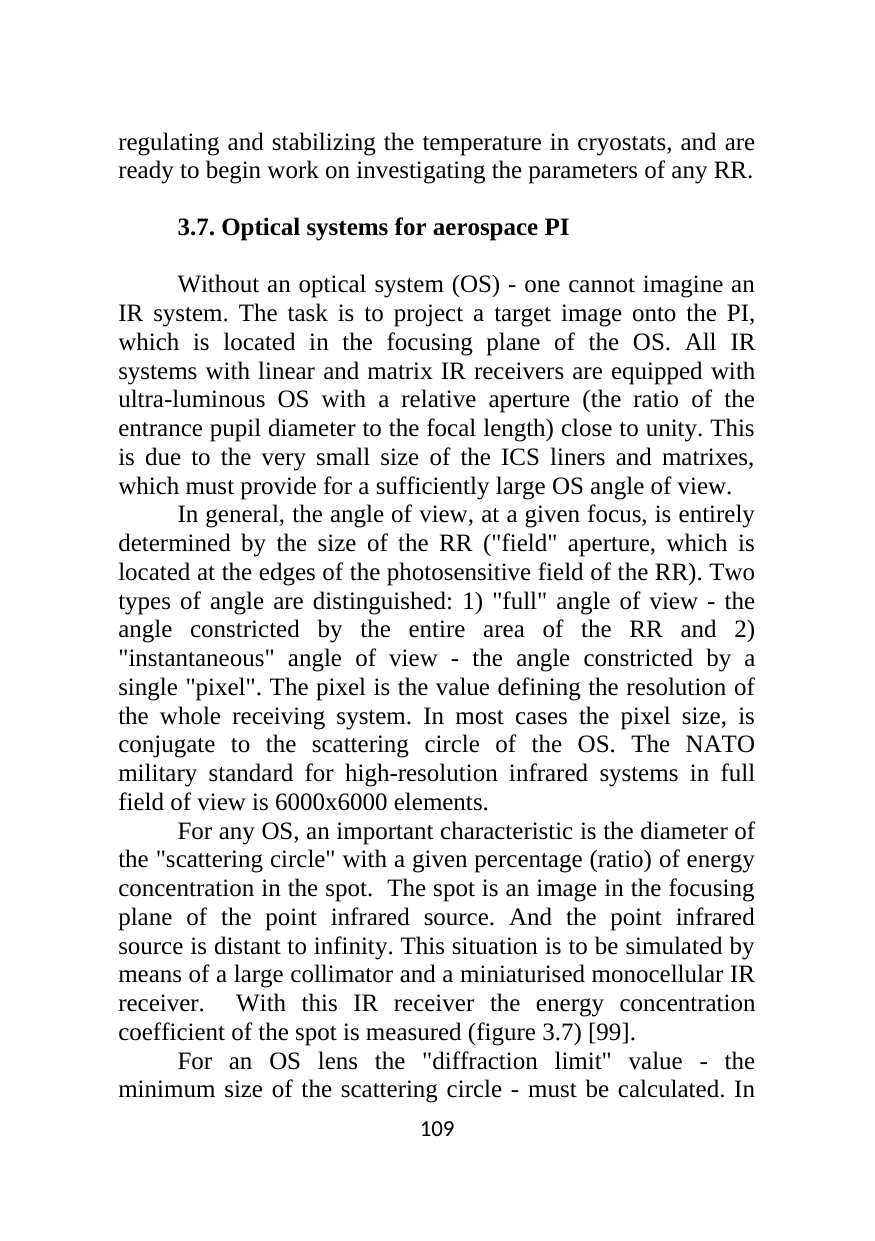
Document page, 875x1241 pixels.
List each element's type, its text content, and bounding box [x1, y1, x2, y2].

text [118, 1046, 756, 1103]
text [118, 127, 756, 184]
text Without an optical system (OS) - one cannot imagine an IR system. The task is to project a target image onto the PI, which is located in the focusing plane of the OS. All IR systems with linear and matrix IR receivers are equipped with ultra-luminous OS with a relative aperture (the ratio of the entrance pupil diameter to the focal length) close to unity. This is due to the very small size of the ICS liners and matrixes, which must provide for a sufficiently large OS angle of view. [118, 269, 756, 499]
text In general, the angle of view, at a given focus, is entirely determined by the size of the RR ("field" aperture, which is located at the edges of the photosensitive field of the RR). Two types of angle are distinguished: 1) "full" angle of view - the angle constricted by the entire area of the RR and 2) "instantaneous" angle of view - the angle constricted by a single "pixel". The pixel is the value defining the resolution of the whole receiving system. In most cases the pixel size, is conjugate to the scattering circle of the OS. The NATO military standard for high-resolution infrared systems in full field of view is 6000x6000 elements. [118, 499, 756, 816]
text For any OS, an important characteristic is the diameter of the "scattering circle" with a given percentage (ratio) of energy concentration in the spot. The spot is an image in the focusing plane of the point infrared source. And the point infrared source is distant to infinity. This situation is to be simulated by means of a large collimator and a miniaturised monocellular IR receiver. With this IR receiver the energy concentration coefficient of the spot is measured (figure 3.7) [99]. [118, 816, 756, 1046]
text 3.7. Optical systems for aerospace PI [118, 212, 756, 241]
